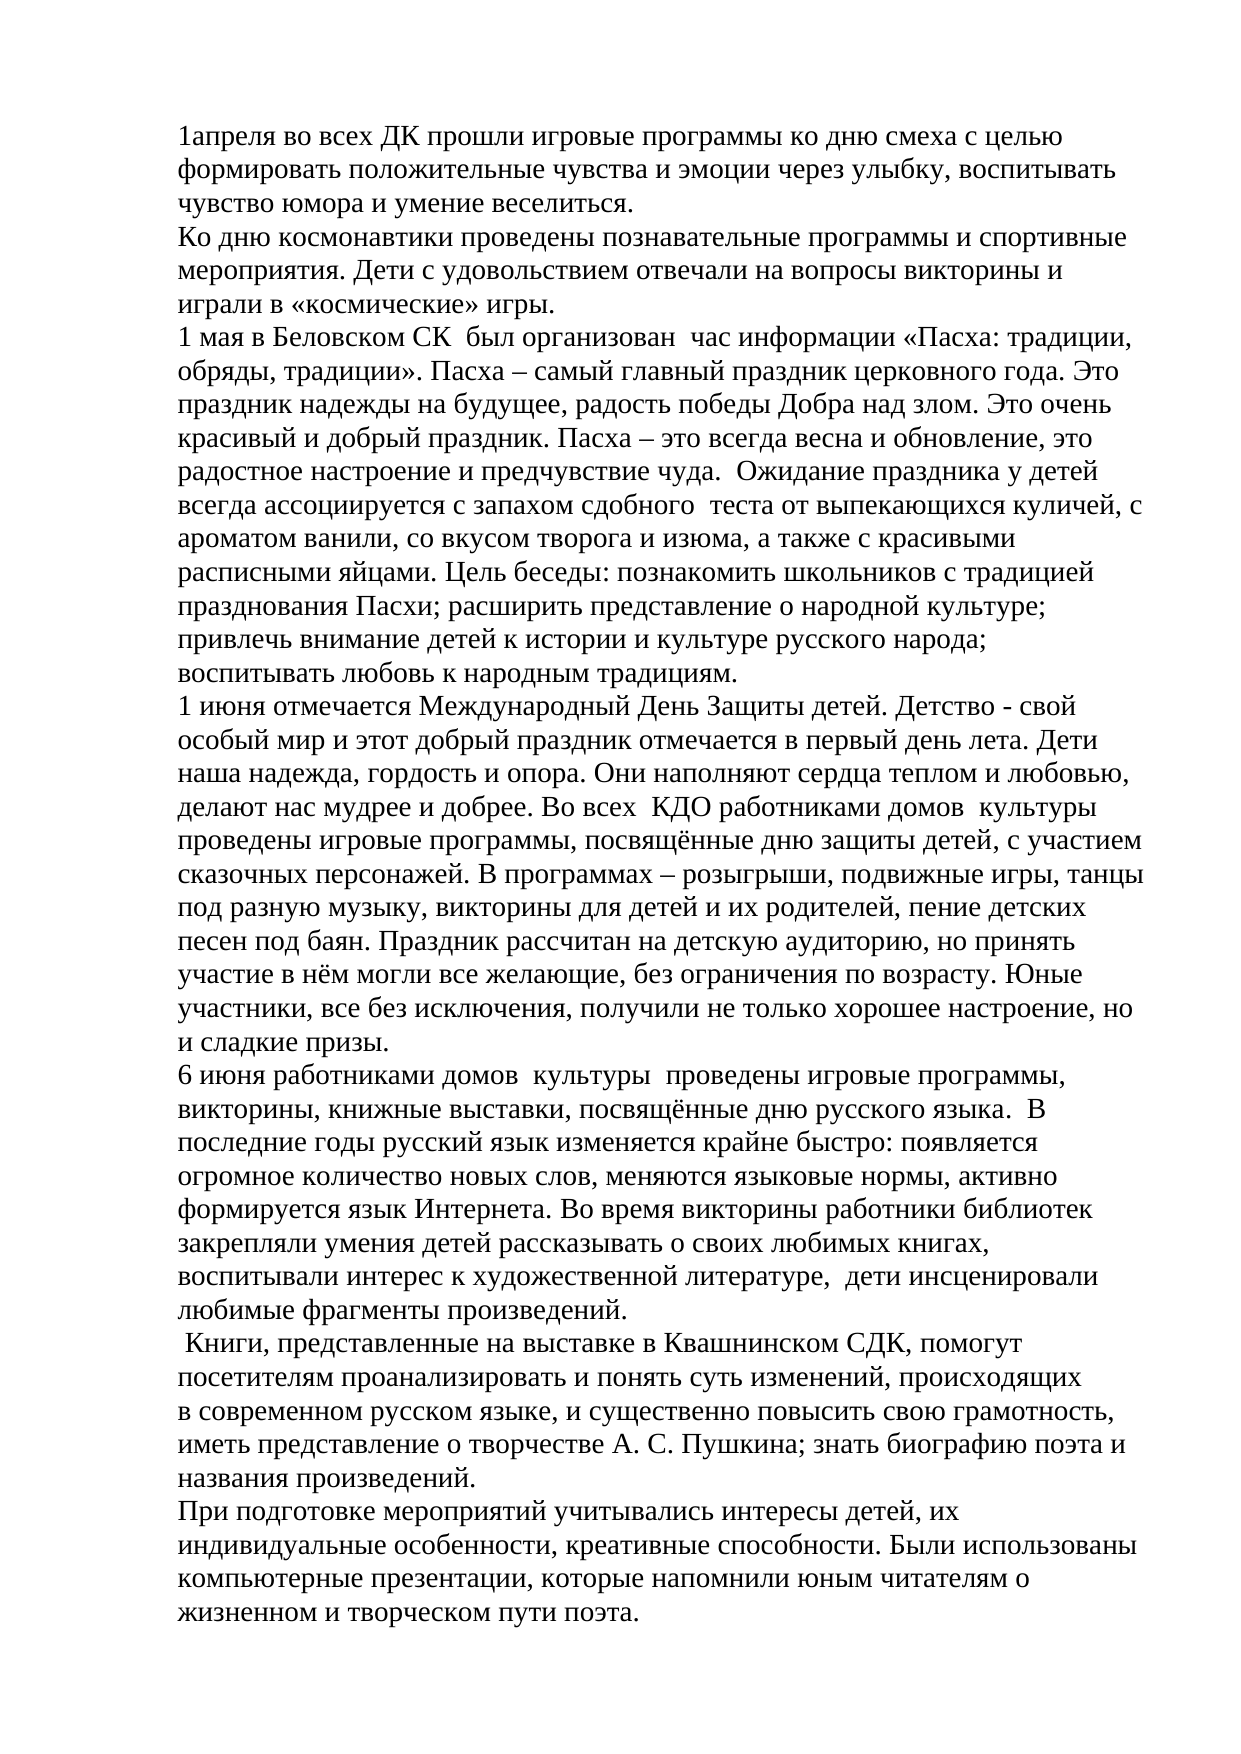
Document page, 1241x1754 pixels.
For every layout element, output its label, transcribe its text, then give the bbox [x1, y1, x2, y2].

text 6 июня работниками домов культуры проведены игровые программы, викторины, книжные выставки, посвящённые дню русского языка. В последние годы русский язык изменяется крайне быстро: появляется огромное количество новых слов, меняются языковые нормы, активно формируется язык Интернета. Во время викторины работники библиотек закрепляли умения детей рассказывать о своих любимых книгах, воспитывали интерес к художественной литературе, дети инсценировали любимые фрагменты произведений. [177, 1057, 1152, 1326]
text 1 июня отмечается Международный День Защиты детей. Детство - свой особый мир и этот добрый праздник отмечается в первый день лета. Дети наша надежда, гордость и опора. Они наполняют сердца теплом и любовью, делают нас мудрее и добрее. Во всех КДО работниками домов культуры проведены игровые программы, посвящённые дню защиты детей, с участием сказочных персонажей. В программах – розыгрыши, подвижные игры, танцы под разную музыку, викторины для детей и их родителей, пение детских песен под баян. Праздник рассчитан на детскую аудиторию, но принять участие в нём могли все желающие, без ограничения по возрасту. Юные участники, все без исключения, получили не только хорошее настроение, но и сладкие призы. [177, 688, 1152, 1057]
text 1 мая в Беловском СК был организован час информации «Пасха: традиции, обряды, традиции». Пасха – самый главный праздник церковного года. Это праздник надежды на будущее, радость победы Добра над злом. Это очень красивый и добрый праздник. Пасха – это всегда весна и обновление, это радостное настроение и предчувствие чуда. Ожидание праздника у детей всегда ассоциируется с запахом сдобного теста от выпекающихся куличей, с ароматом ванили, со вкусом творога и изюма, а также с красивыми расписными яйцами. Цель беседы: познакомить школьников с традицией празднования Пасхи; расширить представление о народной культуре; привлечь внимание детей к истории и культуре русского народа; воспитывать любовь к народным традициям. [177, 319, 1152, 688]
text При подготовке мероприятий учитывались интересы детей, их индивидуальные особенности, креативные способности. Были использованы компьютерные презентации, которые напомнили юным читателям о жизненном и творческом пути поэта. [177, 1493, 1152, 1627]
text 1апреля во всех ДК прошли игровые программы ко дню смеха с целью формировать положительные чувства и эмоции через улыбку, воспитывать чувство юмора и умение веселиться. [177, 118, 1152, 219]
text Ко дню космонавтики проведены познавательные программы и спортивные мероприятия. Дети с удовольствием отвечали на вопросы викторины и играли в «космические» игры. [177, 219, 1152, 319]
text Книги, представленные на выставке в Квашнинском СДК, помогут посетителям проанализировать и понять суть изменений, происходящих в современном русском языке, и существенно повысить свою грамотность, иметь представление о творчестве А. С. Пушкина; знать биографию поэта и названия произведений. [177, 1326, 1152, 1493]
